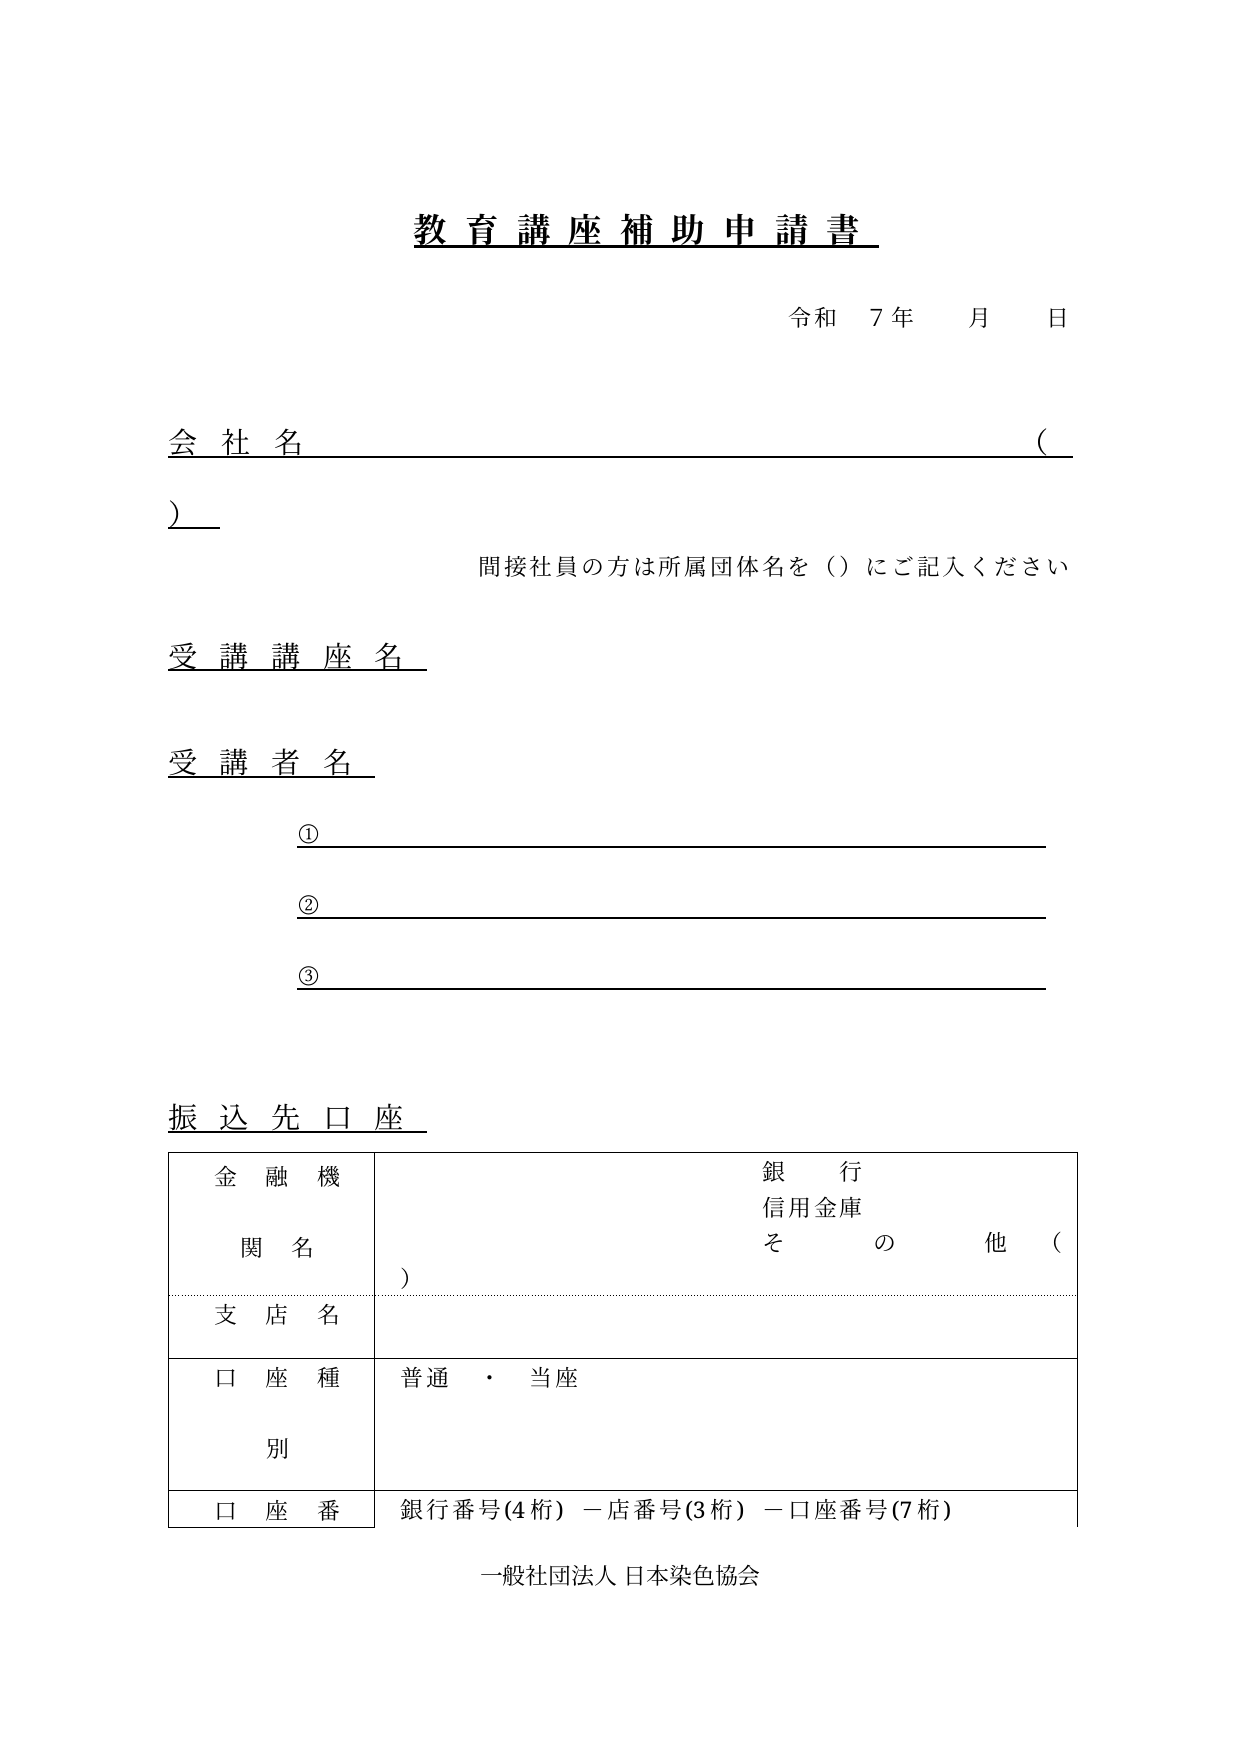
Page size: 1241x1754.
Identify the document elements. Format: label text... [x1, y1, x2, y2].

text 教育講座補助申請書 [168, 193, 1072, 264]
text 会社名 （ ） [168, 406, 1072, 456]
table_cell [375, 1295, 1077, 1358]
text 受講者名 [168, 726, 1072, 797]
table_header 銀 行 信用金庫 そ の 他（ ） [375, 1153, 1077, 1295]
table_cell 銀行番号(4桁)－店番号(3桁)－口座番号(7桁) [375, 1491, 1077, 1527]
text 令和 ７年 月 日 [168, 299, 1072, 335]
table_cell 口 座 番 号 [169, 1491, 374, 1527]
text 間接社員の方は所属団体名を（）にご記入ください [168, 548, 1072, 583]
table_cell 口 座 種 別 [169, 1359, 374, 1490]
text 受講講座名 [168, 619, 1072, 690]
table_cell 普通 ・ 当座 [375, 1359, 1077, 1490]
text 会社名 （ ） [168, 458, 1072, 548]
list ③ [206, 939, 1072, 1010]
text 振込先口座 [168, 1081, 1072, 1152]
text ① [206, 797, 1072, 868]
list ② [206, 868, 1072, 939]
table_cell 支 店 名 [169, 1295, 374, 1358]
table_header 金 融 機 関 名 [169, 1153, 374, 1295]
